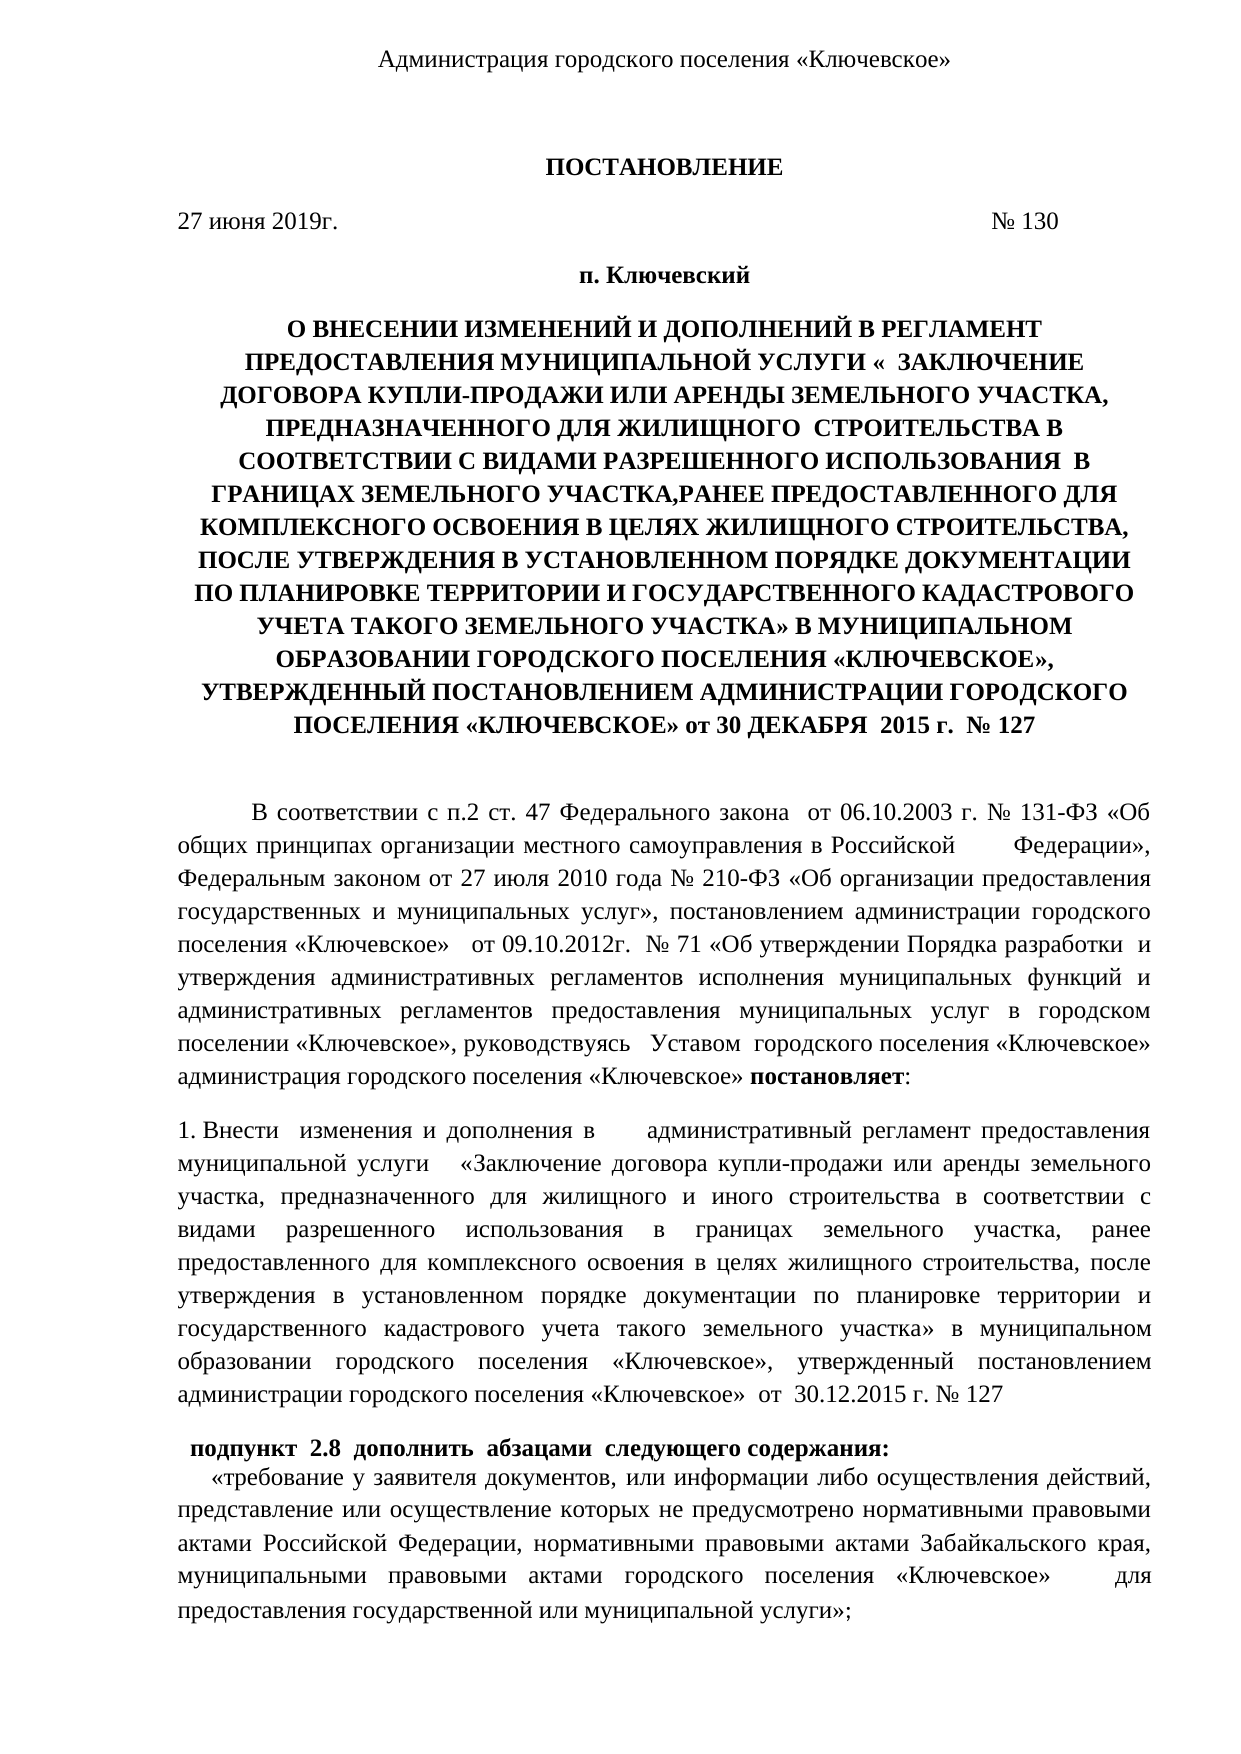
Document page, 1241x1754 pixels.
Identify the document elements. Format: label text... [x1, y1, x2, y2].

title подпункт 2.8 дополнить абзацами следующего содержания: [177, 1433, 1152, 1462]
text В соответствии с п.2 ст. 47 Федерального закона от 06.10.2003 г. № 131-ФЗ «Об общих принципах организации местного самоуправления в Российской Федерации», Федеральным законом от 27 июля 2010 года № 210-ФЗ «Об организации предоставления государственных и муниципальных услуг», постановлением администрации городского поселения «Ключевское» от 09.10.2012г. № 71 «Об утверждении Порядка разработки и утверждения административных регламентов исполнения муниципальных функций и административных регламентов предоставления муниципальных услуг в городском поселении «Ключевское», руководствуясь Уставом городского поселения «Ключевское» администрация городского поселения «Ключевское» постановляет: [177, 797, 1152, 1090]
text «требование у заявителя документов, или информации либо осуществления действий, представление или осуществление которых не предусмотрено нормативными правовыми актами Российской Федерации, нормативными правовыми актами Забайкальского края, муниципальными правовыми актами городского поселения «Ключевское» для предоставления государственной или муниципальной услуги»; [177, 1556, 1152, 1624]
text 1. Внести изменения и дополнения в административный регламент предоставления муниципальной услуги «Заключение договора купли-продажи или аренды земельного участка, предназначенного для жилищного и иного строительства в соответствии с видами разрешенного использования в границах земельного участка, ранее предоставленного для комплексного освоения в целях жилищного строительства, после утверждения в установленном порядке документации по планировке территории и государственного кадастрового учета такого земельного участка» в муниципальном образовании городского поселения «Ключевское», утвержденный постановлением администрации городского поселения «Ключевское» от 30.12.2015 г. № 127 [177, 1115, 1152, 1408]
text «требование у заявителя документов, или информации либо осуществления действий, представление или осуществление которых не предусмотрено нормативными правовыми актами Российской Федерации, нормативными правовыми актами Забайкальского края, муниципальными правовыми актами городского поселения «Ключевское» для предоставления государственной или муниципальной услуги»; [177, 1462, 1152, 1495]
text п. Ключевский [177, 260, 1152, 288]
text О ВНЕСЕНИИ ИЗМЕНЕНИЙ И ДОПОЛНЕНИЙ В РЕГЛАМЕНТ ПРЕДОСТАВЛЕНИЯ МУНИЦИПАЛЬНОЙ УСЛУГИ « ЗАКЛЮЧЕНИЕ ДОГОВОРА КУПЛИ-ПРОДАЖИ ИЛИ АРЕНДЫ ЗЕМЕЛЬНОГО УЧАСТКА, ПРЕДНАЗНАЧЕННОГО ДЛЯ ЖИЛИЩНОГО СТРОИТЕЛЬСТВА В СООТВЕТСТВИИ С ВИДАМИ РАЗРЕШЕННОГО ИСПОЛЬЗОВАНИЯ В ГРАНИЦАХ ЗЕМЕЛЬНОГО УЧАСТКА,РАНЕЕ ПРЕДОСТАВЛЕННОГО ДЛЯ КОМПЛЕКСНОГО ОСВОЕНИЯ В ЦЕЛЯХ ЖИЛИЩНОГО СТРОИТЕЛЬСТВА, ПОСЛЕ УТВЕРЖДЕНИЯ В УСТАНОВЛЕННОМ ПОРЯДКЕ ДОКУМЕНТАЦИИ ПО ПЛАНИРОВКЕ ТЕРРИТОРИИ И ГОСУДАРСТВЕННОГО КАДАСТРОВОГО УЧЕТА ТАКОГО ЗЕМЕЛЬНОГО УЧАСТКА» В МУНИЦИПАЛЬНОМ ОБРАЗОВАНИИ ГОРОДСКОГО ПОСЕЛЕНИЯ «КЛЮЧЕВСКОЕ», УТВЕРЖДЕННЫЙ ПОСТАНОВЛЕНИЕМ АДМИНИСТРАЦИИ ГОРОДСКОГО ПОСЕЛЕНИЯ «КЛЮЧЕВСКОЕ» от 30 ДЕКАБРЯ 2015 г. № 127 [177, 314, 1152, 739]
text 27 июня 2019г. № 130 [177, 206, 1152, 235]
text ПОСТАНОВЛЕНИЕ [177, 152, 1152, 181]
text Администрация городского поселения «Ключевское» [177, 44, 1152, 73]
